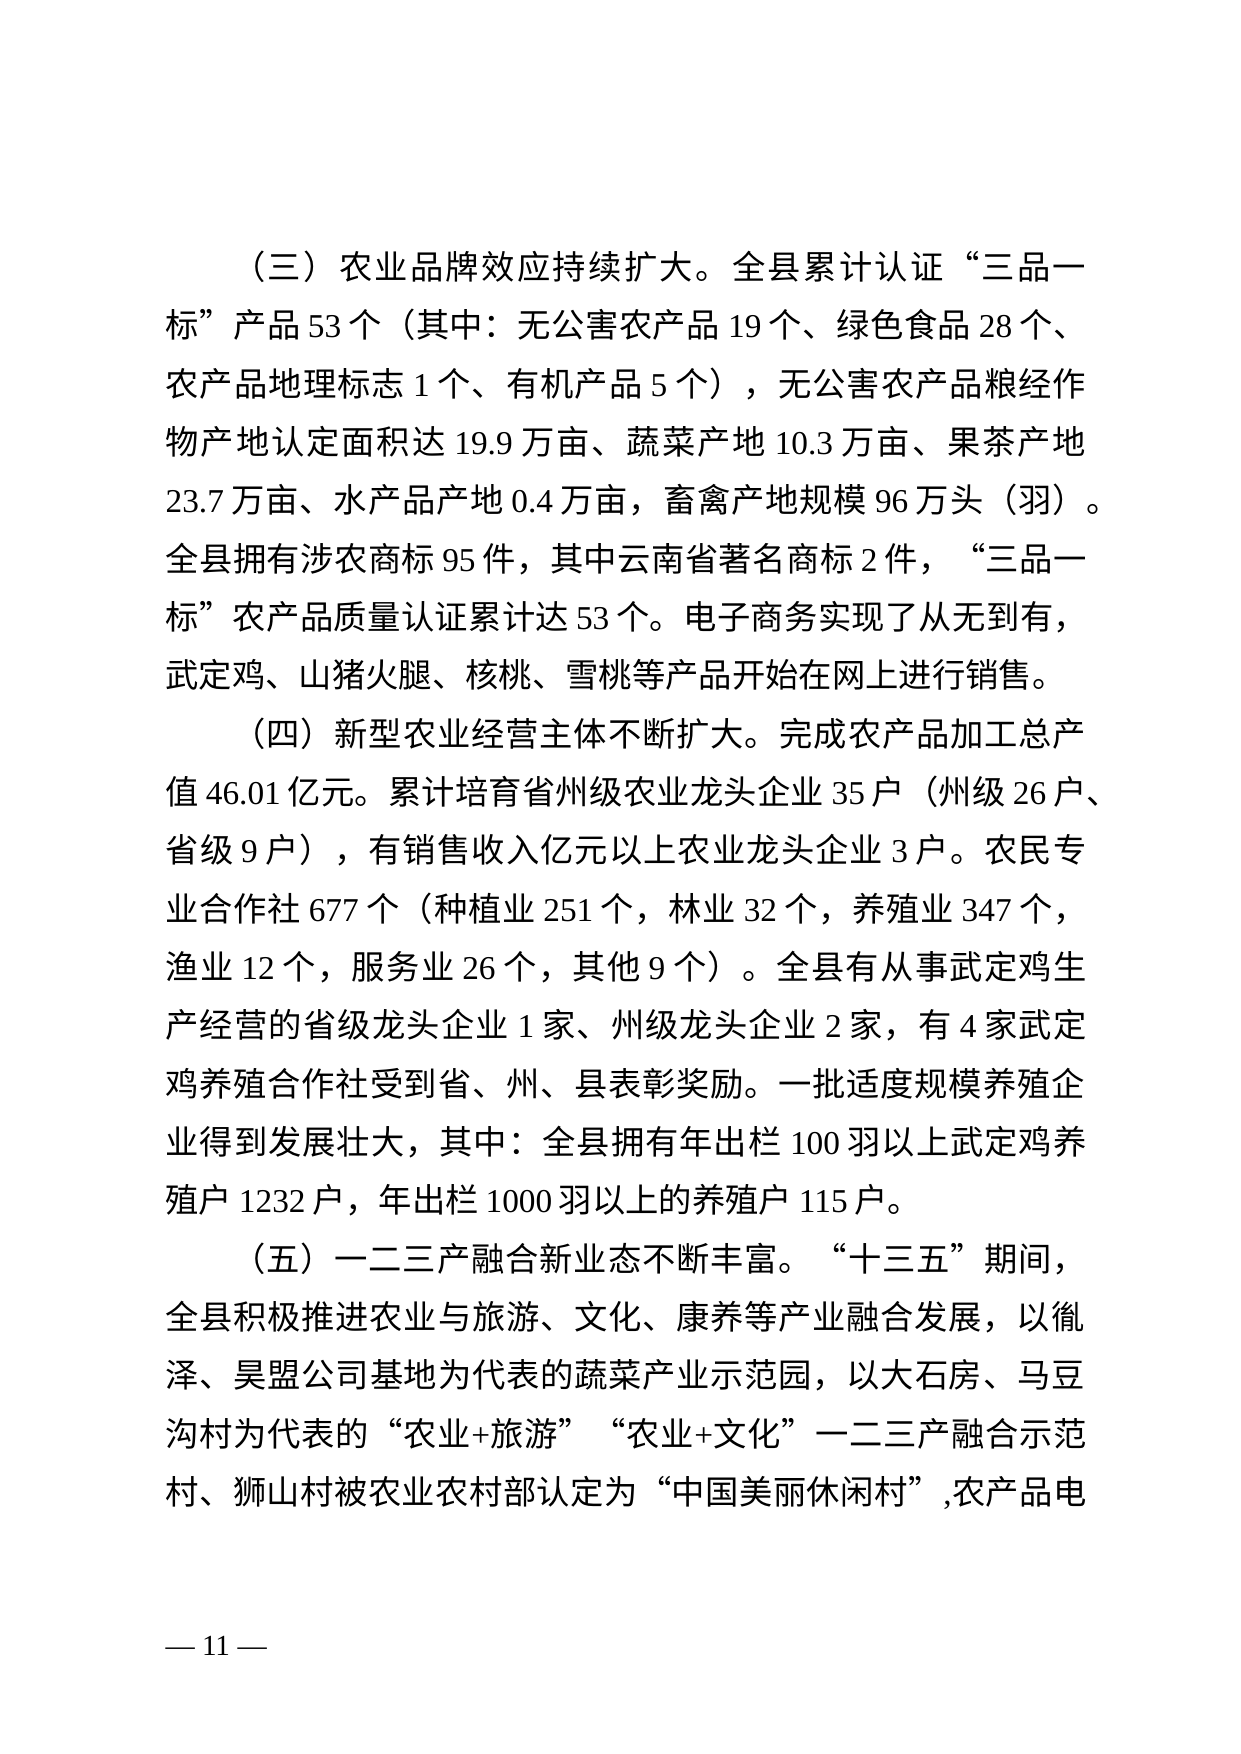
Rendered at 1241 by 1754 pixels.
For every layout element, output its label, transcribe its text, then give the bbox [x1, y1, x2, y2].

text （三）农业品牌效应持续扩大。全县累计认证“三品一标”产品53个（其中：无公害农产品19个、绿色食品28个、农产品地理标志1个、有机产品5个），无公害农产品粮经作物产地认定面积达19.9万亩、蔬菜产地10.3万亩、果茶产地23.7万亩、水产品产地0.4万亩，畜禽产地规模96万头（羽）。全县拥有涉农商标95件，其中云南省著名商标2件，“三品一标”农产品质量认证累计达53个。电子商务实现了从无到有，武定鸡、山猪火腿、核桃、雪桃等产品开始在网上进行销售。 [165, 233, 1087, 699]
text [165, 1224, 1087, 1516]
text （四）新型农业经营主体不断扩大。完成农产品加工总产值46.01亿元。累计培育省州级农业龙头企业35户（州级26户、省级9户），有销售收入亿元以上农业龙头企业3户。农民专业合作社677个（种植业251个，林业32个，养殖业347个，渔业12个，服务业26个，其他9个）。全县有从事武定鸡生产经营的省级龙头企业1家、州级龙头企业2家，有4家武定鸡养殖合作社受到省、州、县表彰奖励。一批适度规模养殖企业得到发展壮大，其中：全县拥有年出栏100羽以上武定鸡养殖户1232户，年出栏1000羽以上的养殖户115户。 [165, 699, 1087, 1224]
